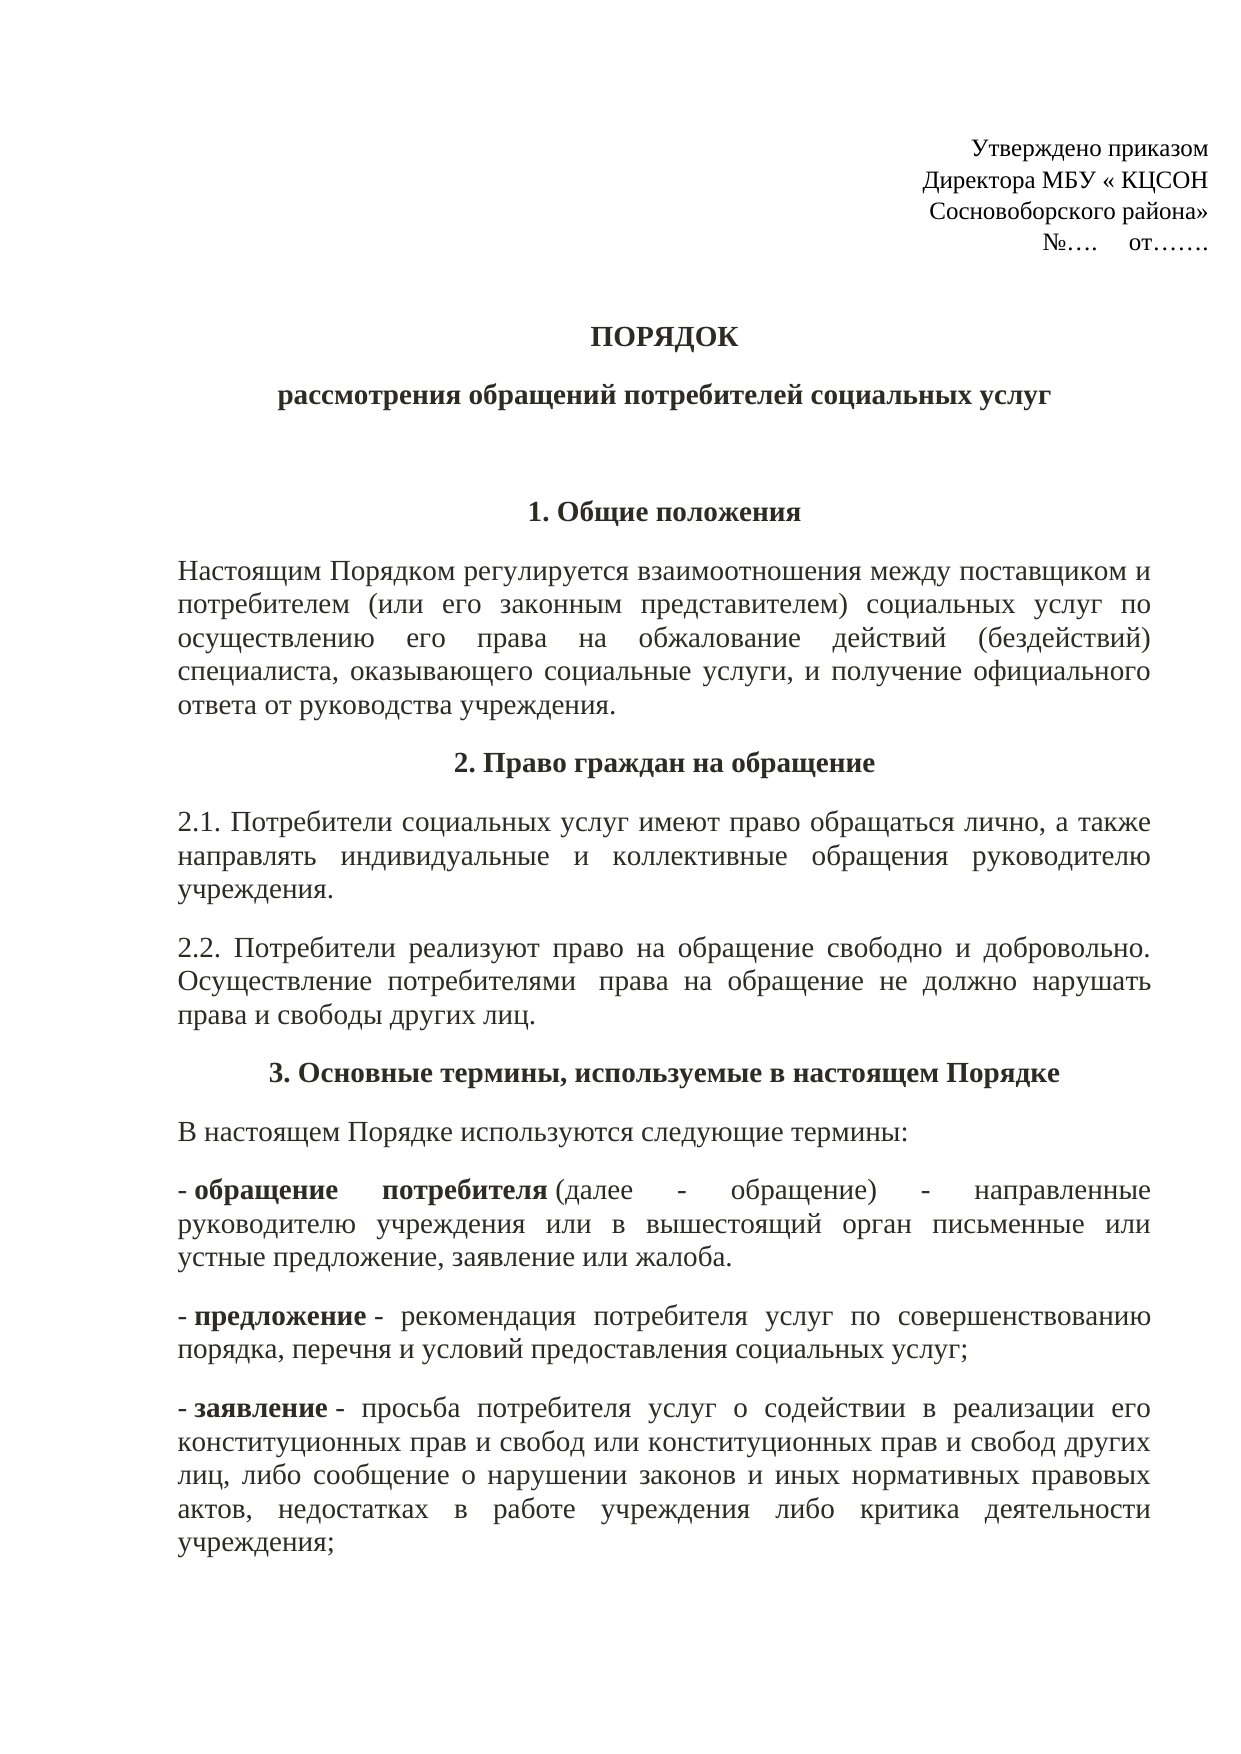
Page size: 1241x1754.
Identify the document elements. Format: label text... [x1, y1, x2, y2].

text 1. Общие положения [177, 494, 1152, 528]
text Настоящим Порядком регулируется взаимоотношения между поставщиком и потребителем (или его законным представителем) социальных услуг по осуществлению его права на обжалование действий (бездействий) специалиста, оказывающего социальные услуги, и получение официального ответа от руководства учреждения. [177, 553, 1152, 721]
text 2. Право граждан на обращение [177, 746, 1152, 779]
text В настоящем Порядке используются следующие термины: [177, 1114, 1152, 1147]
text ПОРЯДОК [177, 319, 1152, 352]
table_header Утверждено приказом Директора МБУ « КЦСОН Сосновоборского района» №…. от……. [756, 131, 1220, 256]
text - обращение потребителя (далее - обращение) - направленные руководителю учреждения или в вышестоящий орган письменные или устные предложение, заявление или жалоба. [177, 1172, 1152, 1273]
text 2.1. Потребители социальных услуг имеют право обращаться лично, а также направлять индивидуальные и коллективные обращения руководителю учреждения. [177, 804, 1152, 905]
text - предложение - рекомендация потребителя услуг по совершенствованию порядка, перечня и условий предоставления социальных услуг; [177, 1298, 1152, 1365]
text 2.2. Потребители реализуют право на обращение свободно и добровольно. Осуществление потребителями права на обращение не должно нарушать права и свободы других лиц. [177, 930, 1152, 1030]
text 3. Основные термины, используемые в настоящем Порядке [177, 1055, 1152, 1089]
text рассмотрения обращений потребителей социальных услуг [177, 377, 1152, 411]
text - заявление - просьба потребителя услуг о содействии в реализации его конституционных прав и свобод или конституционных прав и свобод других лиц, либо сообщение о нарушении законов и иных нормативных правовых актов, недостатках в работе учреждения либо критика деятельности учреждения; [177, 1390, 1152, 1558]
